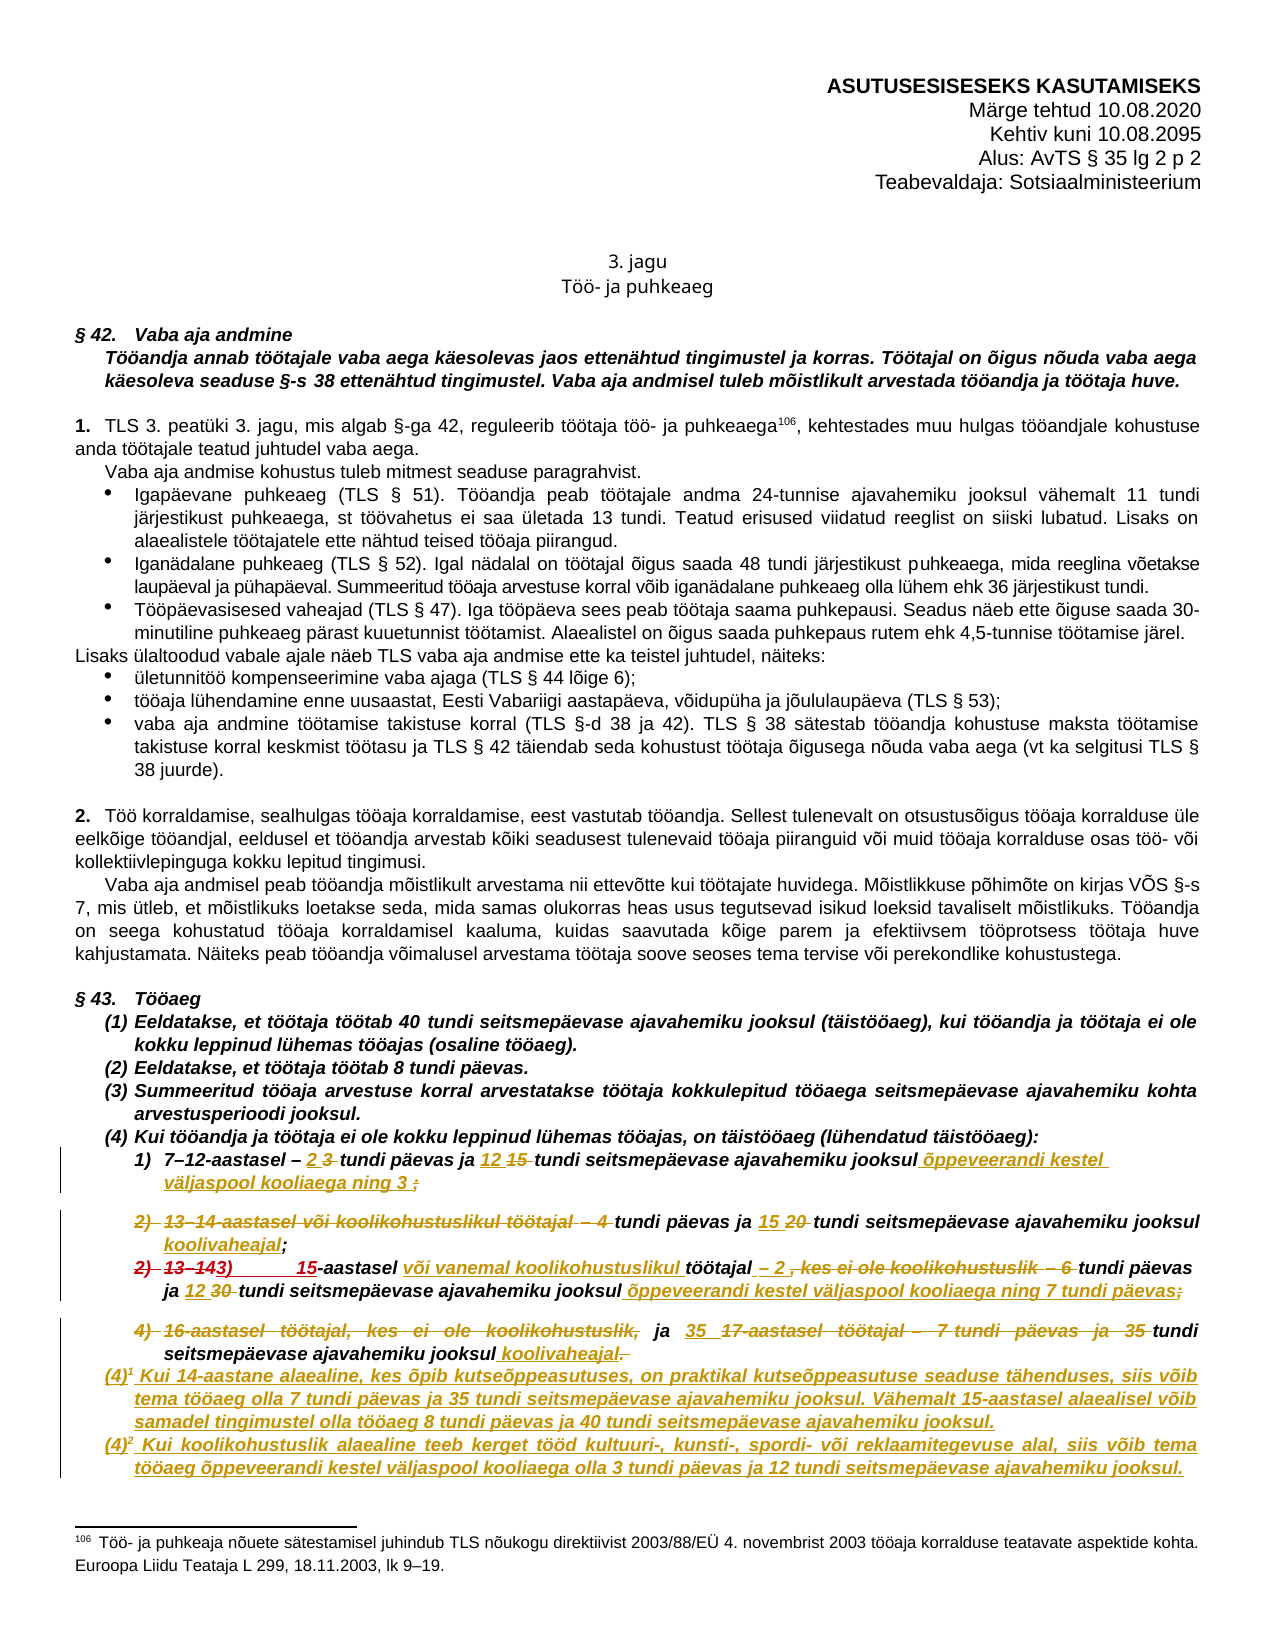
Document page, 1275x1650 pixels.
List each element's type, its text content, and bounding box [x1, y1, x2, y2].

text (3) Summeeritud tööaja arvestuse korral arvestatakse töötaja kokkulepitud tööaega seitsmepäevase ajavahemiku kohta arvestusperioodi jooksul. [104, 1078, 1200, 1124]
text 3. jagu [75, 248, 1200, 274]
text Vaba aja andmise kohustus tuleb mitmest seaduse paragrahvist. [75, 460, 1200, 483]
text Töö- ja puhkeaeg [75, 274, 1200, 299]
text  Tööpäevasisesed vaheajad (TLS § 47). Iga tööpäeva sees peab töötaja saama puhkepausi. Seadus näeb ette õiguse saada 30-minutiline puhkeaeg pärast kuuetunnist töötamist. Alaealistel on õigus saada puhkepaus rutem ehk 4,5-tunnise töötamise järel. [104, 597, 1200, 643]
text 2. Töö korraldamise, sealhulgas tööaja korraldamise, eest vastutab tööandja. Sellest tulenevalt on otsustusõigus tööaja korralduse üle eelkõige tööandjal, eeldusel et tööandja arvestab kõiki seadusest tulenevaid tööaja piiranguid või muid tööaja korralduse osas töö- või kollektiivlepinguga kokku lepitud tingimusi. [75, 803, 1200, 872]
text 1. TLS 3. peatüki 3. jagu, mis algab §-ga 42, reguleerib töötaja töö- ja puhkeaega, kehtestades muu hulgas tööandjale kohustuse anda töötajale teatud juhtudel vaba aega. [75, 414, 1200, 460]
text  Igapäevane puhkeaeg (TLS § 51). Tööandja peab töötajale andma 24-tunnise ajavahemiku jooksul vähemalt 11 tundi järjestikust puhkeaega, st töövahetus ei saa ületada 13 tundi. Teatud erisused viidatud reeglist on siiski lubatud. Lisaks on alaealistele töötajatele ette nähtud teised tööaja piirangud. [104, 483, 1200, 551]
text -aastasel töötajaltundi päevas ja tundi seitsmepäevase ajavahemiku jooksul [134, 1256, 1200, 1301]
text (1) Eeldatakse, et töötaja töötab 40 tundi seitsmepäevase ajavahemiku jooksul (täistööaeg), kui tööandja ja töötaja ei ole kokku leppinud lühemas tööajas (osaline tööaeg). [104, 1010, 1200, 1056]
text Tööandja annab töötajale vaba aega käesolevas jaos ettenähtud tingimustel ja korras. Töötajal on õigus nõuda vaba aega käesoleva seaduse §-s 38 ettenähtud tingimustel. Vaba aja andmisel tuleb mõistlikult arvestada tööandja ja töötaja huve. [104, 345, 1200, 391]
text (4) Kui tööandja ja töötaja ei ole kokku leppinud lühemas tööajas, on täistööaeg (lühendatud täistööaeg): [104, 1124, 1200, 1147]
text § 43. Tööaeg [75, 987, 1200, 1010]
text (2) Eeldatakse, et töötaja töötab 8 tundi päevas. [104, 1056, 1200, 1078]
text Lisaks ülaltoodud vabale ajale näeb TLS vaba aja andmise ette ka teistel juhtudel, näiteks: [75, 643, 1200, 666]
text Vaba aja andmisel peab tööandja mõistlikult arvestama nii ettevõtte kui töötajate huvidega. Mõistlikkuse põhimõte on kirjas VÕS §-s 7, mis ütleb, et mõistlikuks loetakse seda, mida samas olukorras heas usus tegutsevad isikud loeksid tavaliselt mõistlikuks. Tööandja on seega kohustatud tööaja korraldamisel kaaluma, kuidas saavutada kõige parem ja efektiivsem tööprotsess töötaja huve kahjustamata. Näiteks peab tööandja võimalusel arvestama töötaja soove seoses tema tervise või perekondlike kohustustega. [75, 872, 1200, 964]
text ja tundi seitsmepäevase ajavahemiku jooksul [134, 1318, 1200, 1364]
text § 42. Vaba aja andmine [75, 322, 1200, 345]
text 1) 7–12-aastasel – tundi päevas ja tundi seitsmepäevase ajavahemiku jooksul [134, 1147, 1200, 1193]
text tundi päevas ja tundi seitsmepäevase ajavahemiku jooksul; [134, 1210, 1200, 1256]
text  ületunnitöö kompenseerimine vaba ajaga (TLS § 44 lõige 6); [104, 666, 1200, 689]
text  vaba aja andmine töötamise takistuse korral (TLS §-d 38 ja 42). TLS § 38 sätestab tööandja kohustuse maksta töötamise takistuse korral keskmist töötasu ja TLS § 42 täiendab seda kohustust töötaja õigusega nõuda vaba aega (vt ka selgitusi TLS § 38 juurde). [104, 712, 1200, 781]
text  Iganädalane puhkeaeg (TLS § 52). Igal nädalal on töötajal õigus saada 48 tundi järjestikust puhkeaega, mida reeglina võetakse laupäeval ja pühapäeval. Summeeritud tööaja arvestuse korral võib iganädalane puhkeaeg olla lühem ehk 36 järjestikust tundi. [104, 551, 1200, 597]
text  tööaja lühendamine enne uusaastat, Eesti Vabariigi aastapäeva, võidupüha ja jõululaupäeva (TLS § 53); [104, 689, 1200, 712]
